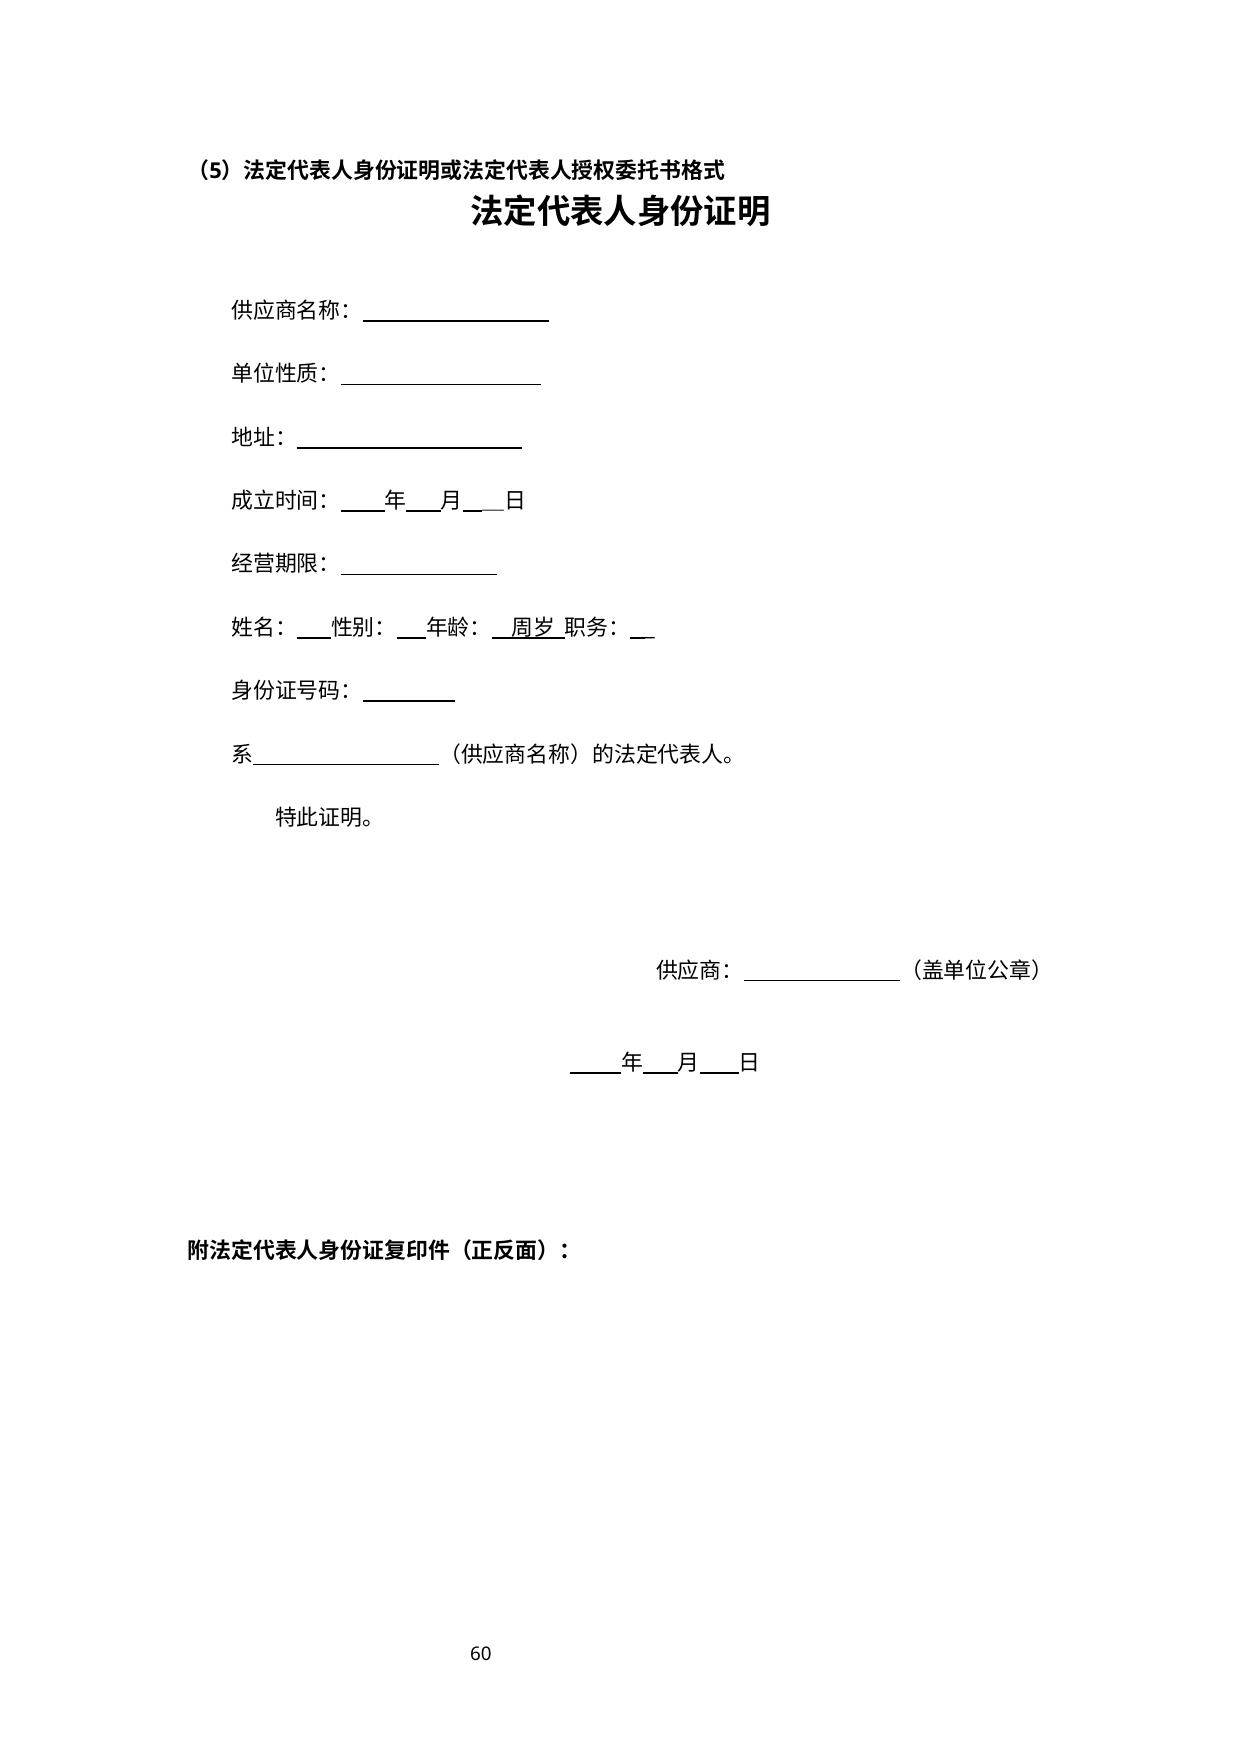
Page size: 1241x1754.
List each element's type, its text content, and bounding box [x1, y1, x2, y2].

text 身份证号码： [187, 673, 1053, 705]
text （5）法定代表人身份证明或法定代表人授权委托书格式 [187, 153, 1053, 185]
text 特此证明。 [187, 800, 1053, 832]
text 姓名： 性别： 年龄： 周岁 职务： _ [187, 610, 1053, 642]
text 供应商： （盖单位公章） [187, 953, 1053, 984]
text 系 （供应商名称）的法定代表人。 [187, 737, 1053, 768]
text 附法定代表人身份证复印件（正反面）： [187, 1233, 1053, 1264]
text 单位性质： [187, 356, 1053, 388]
text 地址： [187, 420, 1053, 451]
text 供应商名称： [187, 293, 1053, 325]
text 成立时间： 年 月 ＿日 [187, 483, 1053, 515]
text 经营期限： [187, 546, 1053, 578]
text 年 月 日 [187, 1045, 1053, 1077]
text 法定代表人身份证明 [187, 185, 1053, 233]
